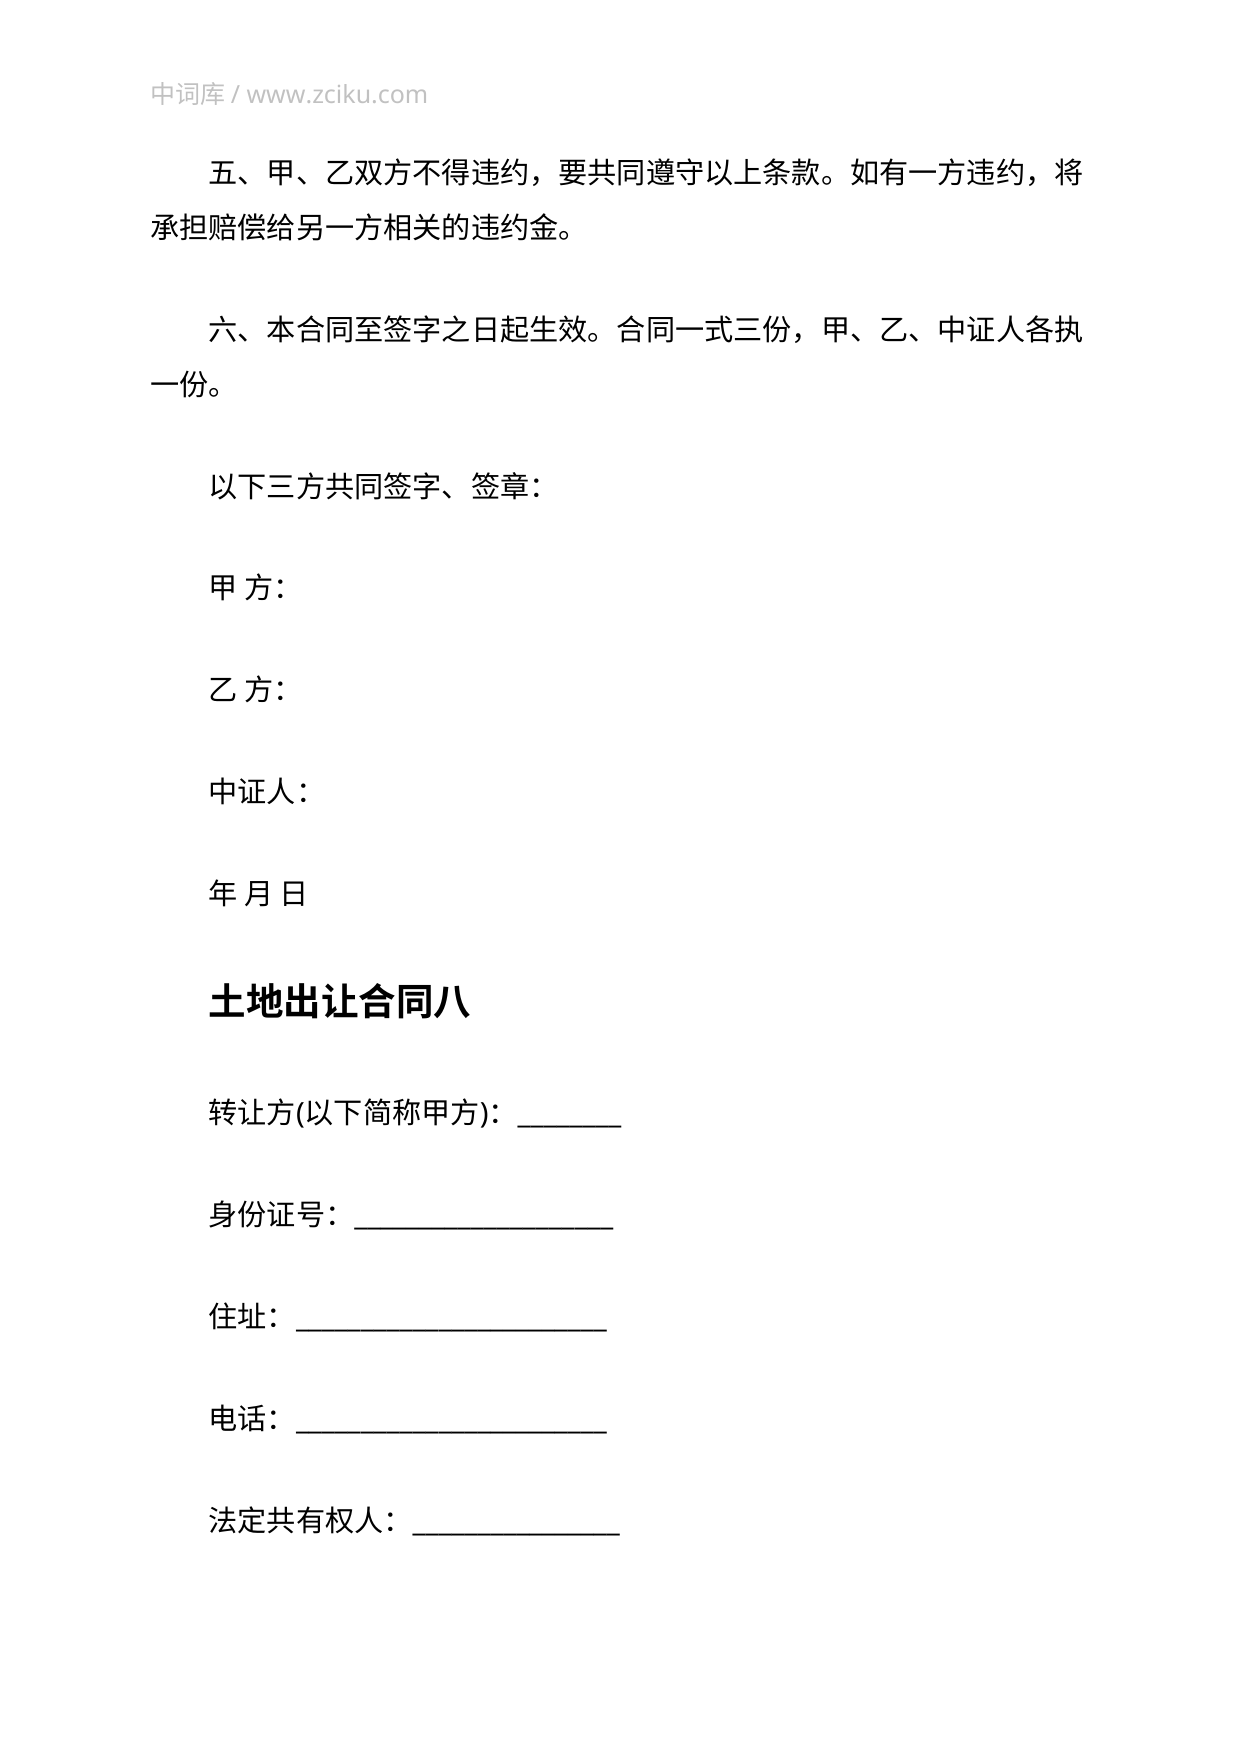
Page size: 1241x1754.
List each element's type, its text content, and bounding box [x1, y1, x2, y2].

text 转让方(以下简称甲方)：________ [150, 1089, 1090, 1132]
text 身份证号：____________________ [150, 1192, 1090, 1234]
text 六、本合同至签字之日起生效。合同一式三份，甲、乙、中证人各执一份。 [150, 307, 1090, 404]
text 法定共有权人：________________ [150, 1497, 1090, 1540]
text 乙 方： [150, 667, 1090, 709]
text 以下三方共同签字、签章： [150, 463, 1090, 506]
text 电话：________________________ [150, 1396, 1090, 1438]
text 住址：________________________ [150, 1293, 1090, 1336]
text 中证人： [150, 769, 1090, 811]
text 五、甲、乙双方不得违约，要共同遵守以上条款。如有一方违约，将承担赔偿给另一方相关的违约金。 [150, 150, 1090, 247]
text 甲 方： [150, 565, 1090, 607]
text 年 月 日 [150, 870, 1090, 913]
text 土地出让合同八 [150, 972, 1090, 1026]
